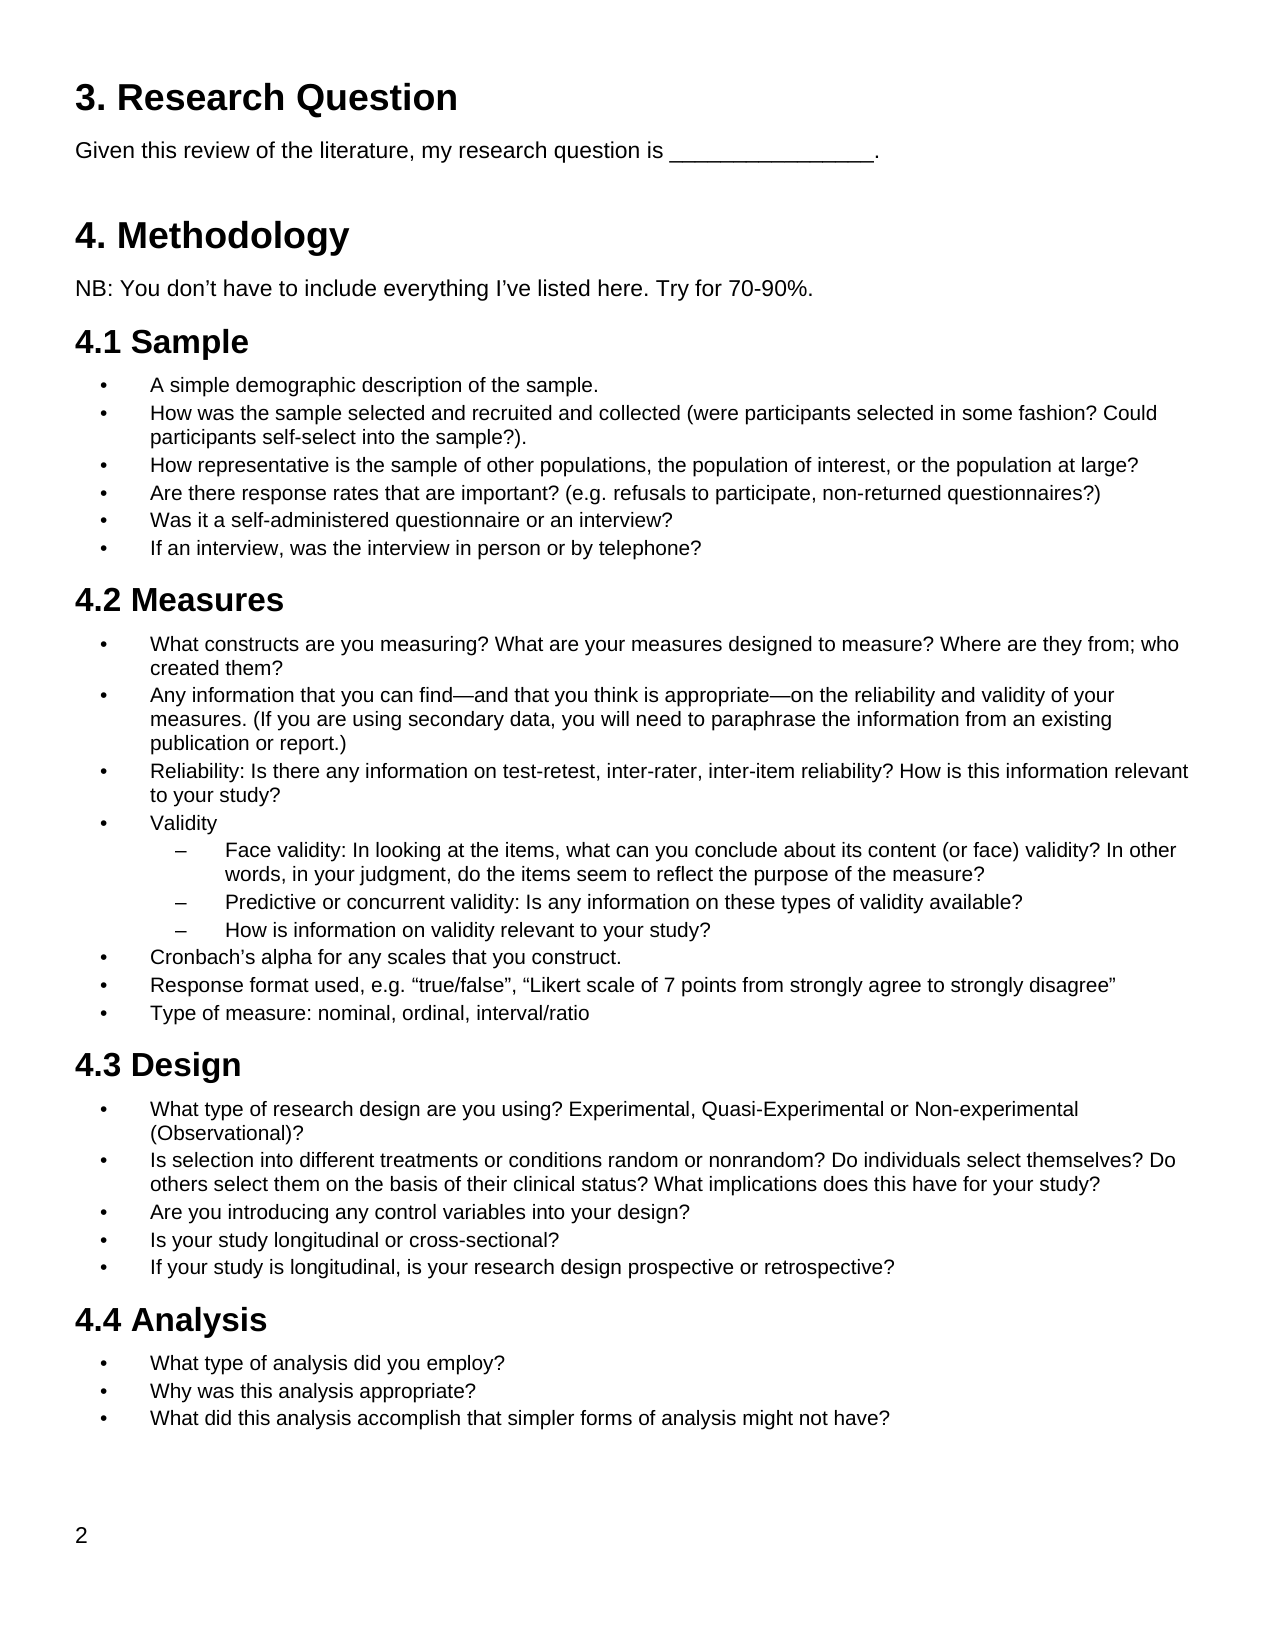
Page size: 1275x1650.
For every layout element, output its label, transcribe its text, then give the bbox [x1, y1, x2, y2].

list How was the sample selected and recruited and collected (were participants selected in some fashion? Could participants self-select into the sample?). [100, 401, 1200, 449]
text Given this review of the literature, my research question is ________________. [75, 137, 1200, 163]
list Are there response rates that are important? (e.g. refusals to participate, non-returned questionnaires?) [100, 480, 1200, 504]
list If your study is longitudinal, is your research design prospective or retrospective? [100, 1255, 1200, 1279]
subtitle 4. Methodology [75, 213, 1200, 256]
list Validity [100, 810, 1200, 834]
list Is selection into different treatments or conditions random or nonrandom? Do individuals select themselves? Do others select them on the basis of their clinical status? What implications does this have for your study? [100, 1148, 1200, 1196]
text NB: You don’t have to include everything I’ve listed here. Try for 70-90%. [75, 275, 1200, 301]
list What type of analysis did you employ? [100, 1351, 1200, 1375]
list Predictive or concurrent validity: Is any information on these types of validity available? [175, 890, 1200, 914]
list What did this analysis accomplish that simpler forms of analysis might not have? [100, 1406, 1200, 1430]
list Why was this analysis appropriate? [100, 1378, 1200, 1402]
list Was it a self-administered questionnaire or an interview? [100, 508, 1200, 532]
list Face validity: In looking at the items, what can you conclude about its content (or face) validity? In other words, in your judgment, do the items seem to reflect the purpose of the measure? [175, 838, 1200, 886]
subtitle 3. Research Question [75, 75, 1200, 118]
list Reliability: Is there any information on test-retest, inter-rater, inter-item reliability? How is this information relevant to your study? [100, 759, 1200, 807]
subtitle 4.2 Measures [75, 581, 1200, 619]
list How representative is the sample of other populations, the population of interest, or the population at large? [100, 453, 1200, 477]
subtitle 4.1 Sample [75, 322, 1200, 361]
list Type of measure: nominal, ordinal, interval/ratio [100, 1001, 1200, 1024]
list Cronbach’s alpha for any scales that you construct. [100, 945, 1200, 969]
list Any information that you can find—and that you think is appropriate—on the reliability and validity of your measures. (If you are using secondary data, you will need to paraphrase the information from an existing publication or report.) [100, 683, 1200, 755]
list What type of research design are you using? Experimental, Quasi-Experimental or Non-experimental (Observational)? [100, 1096, 1200, 1144]
subtitle 4.4 Analysis [75, 1300, 1200, 1338]
list What constructs are you measuring? What are your measures designed to measure? Where are they from; who created them? [100, 631, 1200, 679]
list Are you introducing any control variables into your design? [100, 1200, 1200, 1224]
list How is information on validity relevant to your study? [175, 917, 1200, 941]
subtitle 4.3 Design [75, 1045, 1200, 1084]
list If an interview, was the interview in person or by telephone? [100, 536, 1200, 560]
list Response format used, e.g. “true/false”, “Likert scale of 7 points from strongly agree to strongly disagree” [100, 973, 1200, 997]
list A simple demographic description of the sample. [100, 373, 1200, 397]
list Is your study longitudinal or cross-sectional? [100, 1227, 1200, 1251]
